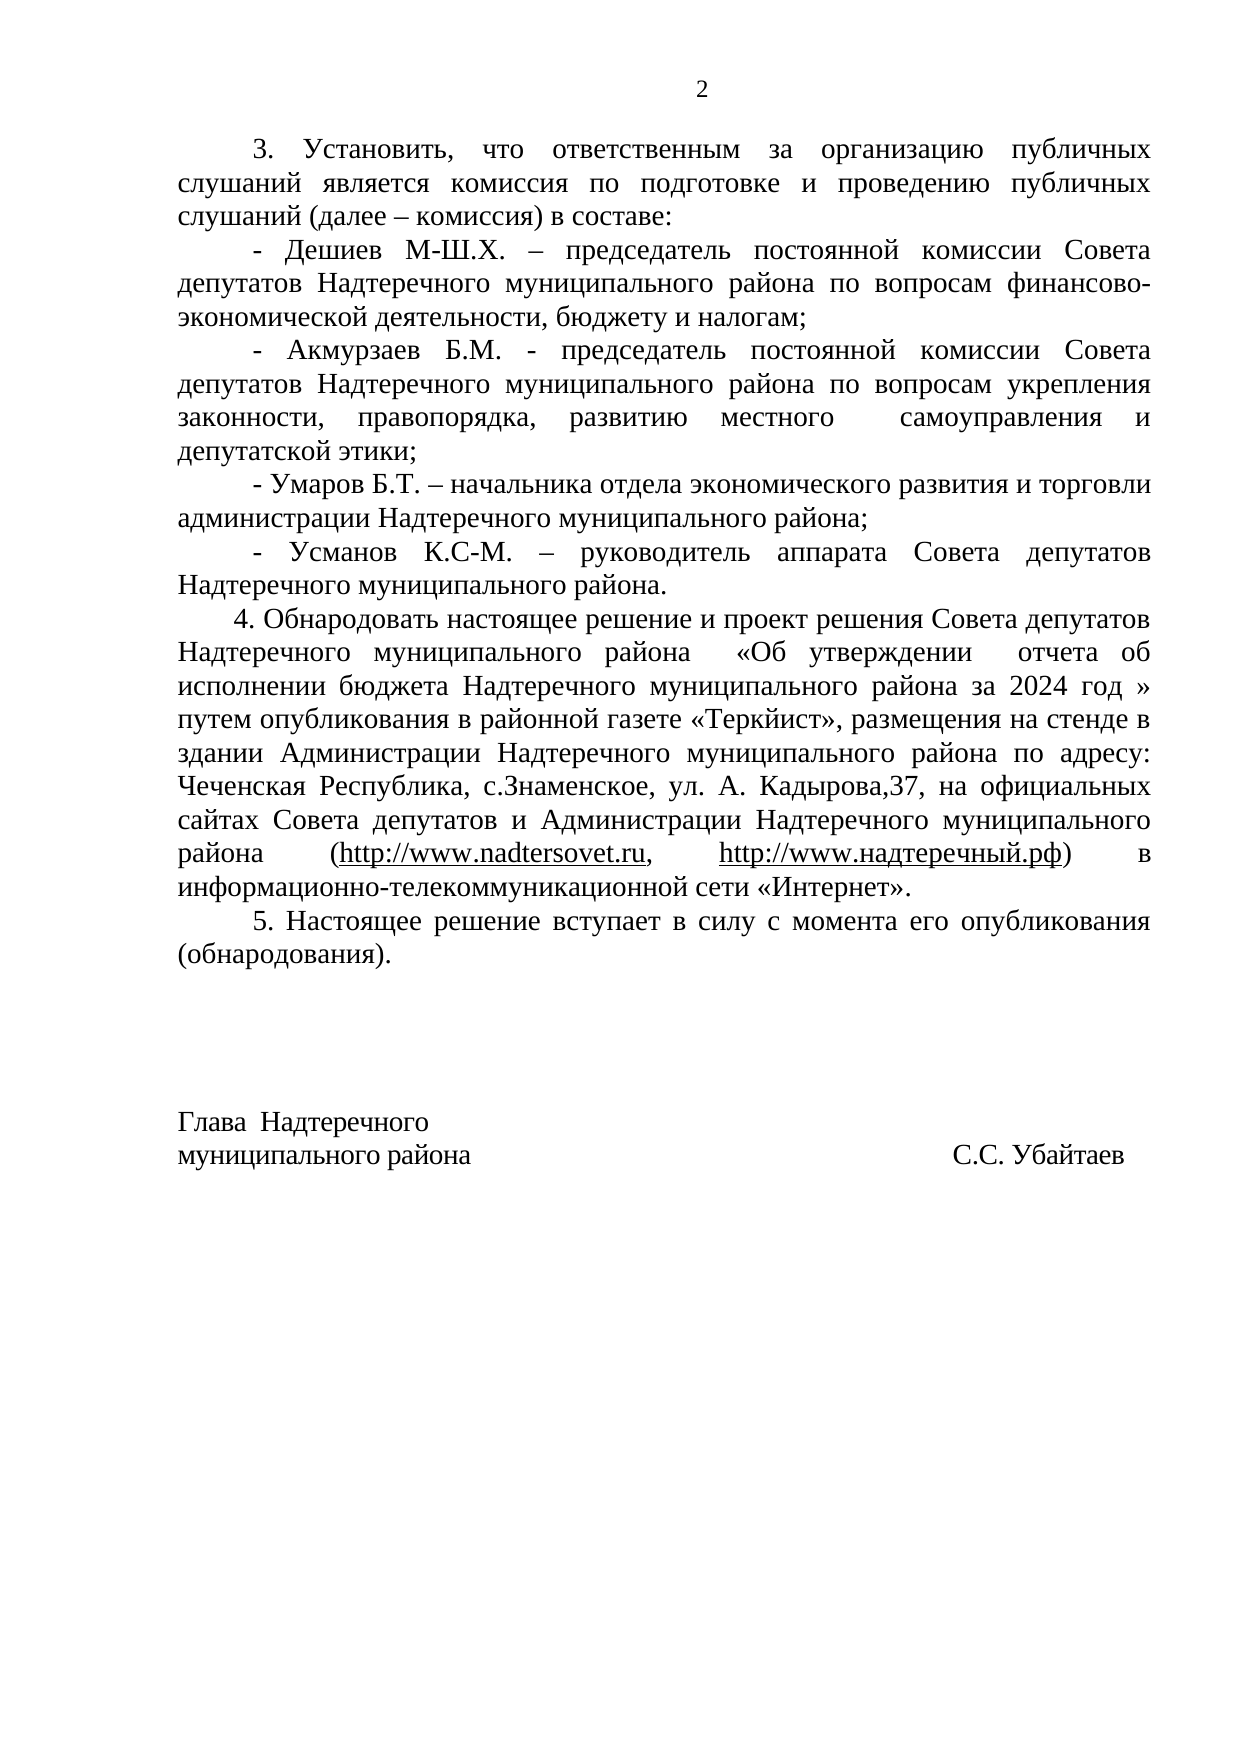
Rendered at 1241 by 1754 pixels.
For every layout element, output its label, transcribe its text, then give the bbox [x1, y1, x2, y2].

text - Усманов К.С-М. – руководитель аппарата Совета депутатов Надтеречного муниципального района. [177, 534, 1152, 601]
text Глава Надтеречного [177, 1104, 1152, 1137]
text 5. Настоящее решение вступает в силу с момента его опубликования (обнародования). [177, 903, 1152, 970]
text 3. Установить, что ответственным за организацию публичных слушаний является комиссия по подготовке и проведению публичных слушаний (далее – комиссия) в составе: [177, 131, 1152, 232]
text - Дешиев М-Ш.Х. – председатель постоянной комиссии Совета депутатов Надтеречного муниципального района по вопросам финансово-экономической деятельности, бюджету и налогам; [177, 232, 1152, 332]
text - Умаров Б.Т. – начальника отдела экономического развития и торговли администрации Надтеречного муниципального района; [177, 467, 1152, 534]
text 4. Обнародовать настоящее решение и проект решения Совета депутатов Надтеречного муниципального района «Об утверждении отчета об исполнении бюджета Надтеречного муниципального района за 2024 год » путем опубликования в районной газете «Теркйист», размещения на стенде в здании Администрации Надтеречного муниципального района по адресу: Чеченская Республика, с.Знаменское, ул. А. Кадырова,37, на официальных сайтах Совета депутатов и Администрации Надтеречного муниципального района (http://www.nadtersovet.ru, http://www.надтеречный.рф) в информационно-телекоммуникационной сети «Интернет». [177, 601, 1152, 903]
text муниципального района С.С. Убайтаев [177, 1137, 1152, 1171]
text - Акмурзаев Б.М. - председатель постоянной комиссии Совета депутатов Надтеречного муниципального района по вопросам укрепления законности, правопорядка, развитию местного самоуправления и депутатской этики; [177, 332, 1152, 467]
